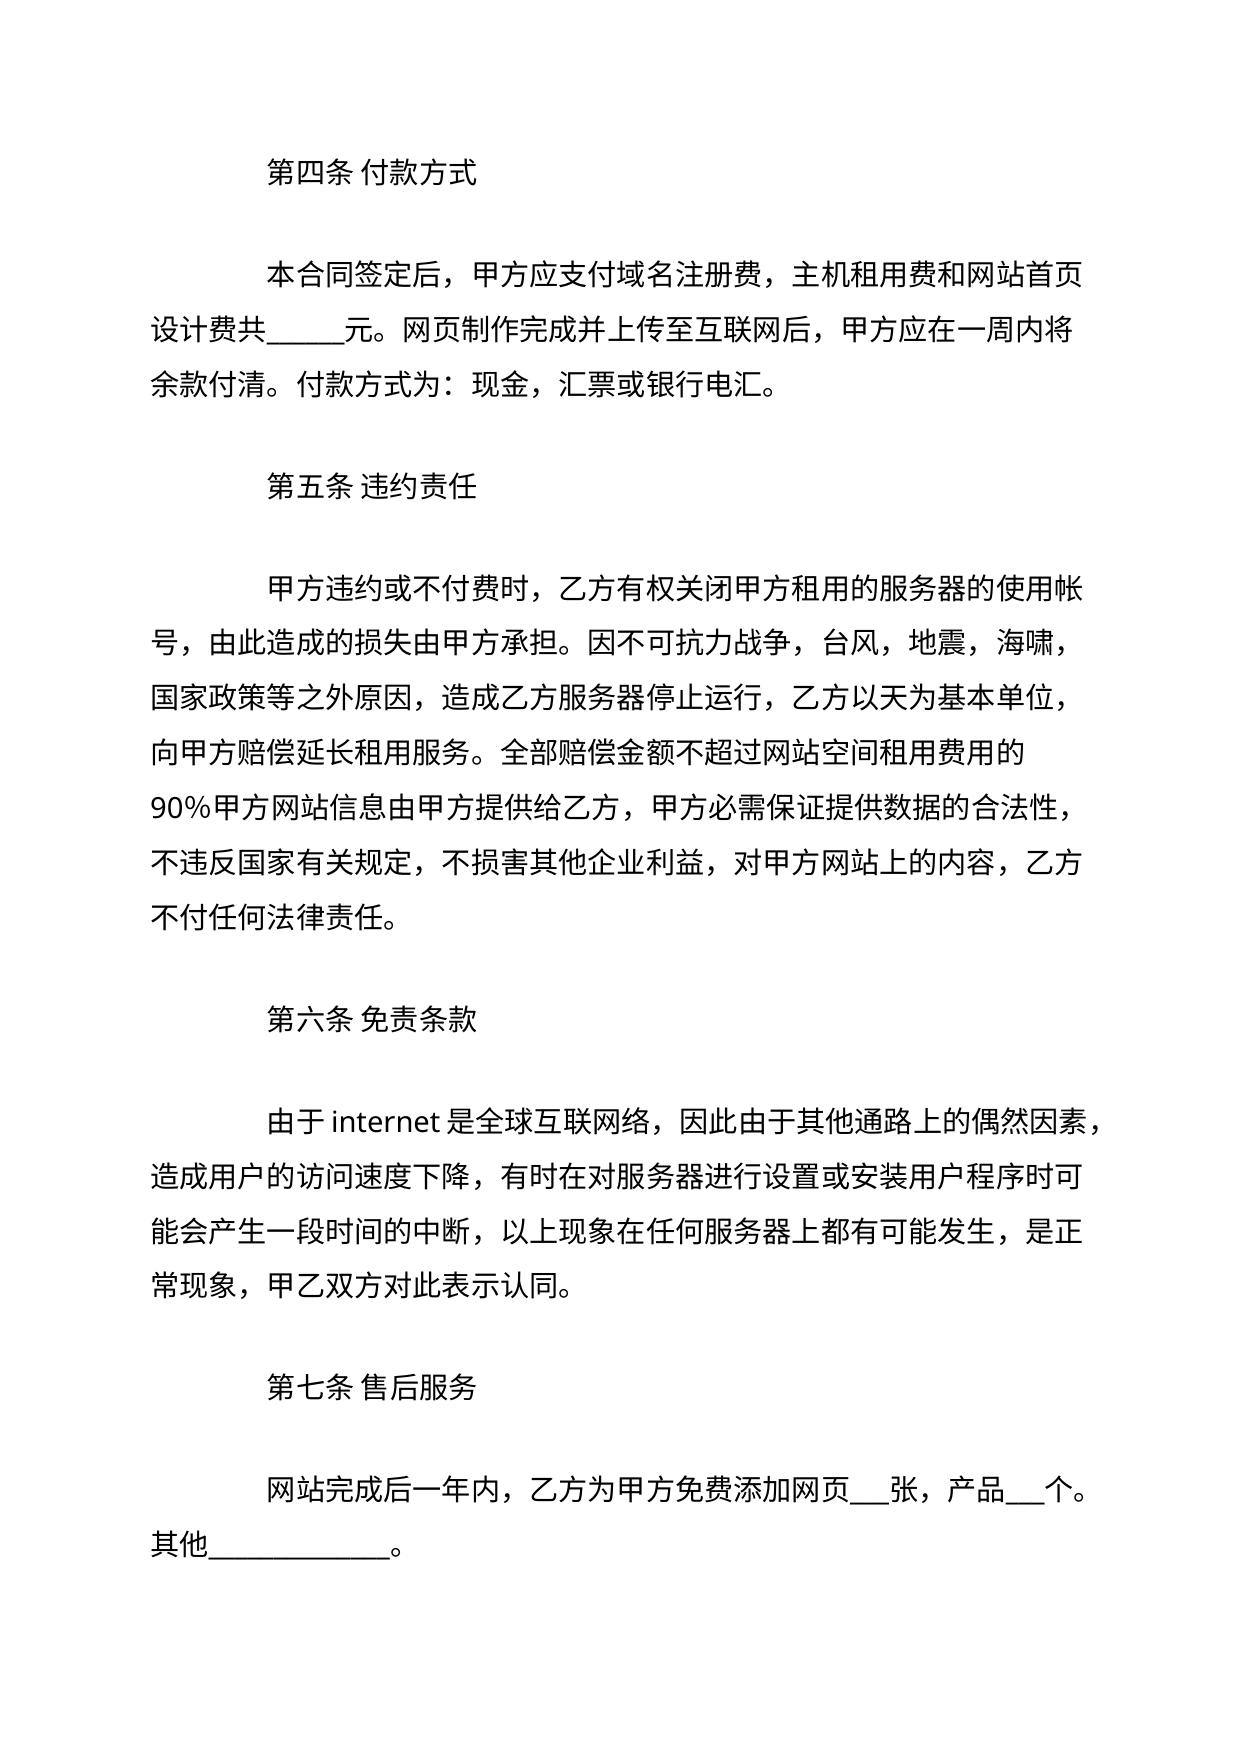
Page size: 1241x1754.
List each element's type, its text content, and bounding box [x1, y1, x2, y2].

text 第七条 售后服务 [150, 1365, 1090, 1407]
text 网站完成后一年内，乙方为甲方免费添加网页___张，产品___个。其他______________。 [150, 1467, 1090, 1564]
text 本合同签定后，甲方应支付域名注册费，主机租用费和网站首页设计费共______元。网页制作完成并上传至互联网后，甲方应在一周内将余款付清。付款方式为：现金，汇票或银行电汇。 [150, 252, 1090, 404]
text 甲方违约或不付费时，乙方有权关闭甲方租用的服务器的使用帐号，由此造成的损失由甲方承担。因不可抗力战争，台风，地震，海啸，国家政策等之外原因，造成乙方服务器停止运行，乙方以天为基本单位，向甲方赔偿延长租用服务。全部赔偿金额不超过网站空间租用费用的90％甲方网站信息由甲方提供给乙方，甲方必需保证提供数据的合法性，不违反国家有关规定，不损害其他企业利益，对甲方网站上的内容，乙方不付任何法律责任。 [150, 565, 1090, 937]
text 第四条 付款方式 [150, 150, 1090, 192]
text 由于internet是全球互联网络，因此由于其他通路上的偶然因素，造成用户的访问速度下降，有时在对服务器进行设置或安装用户程序时可能会产生一段时间的中断，以上现象在任何服务器上都有可能发生，是正常现象，甲乙双方对此表示认同。 [150, 1098, 1090, 1305]
text 第五条 违约责任 [150, 463, 1090, 506]
text 第六条 免责条款 [150, 996, 1090, 1039]
